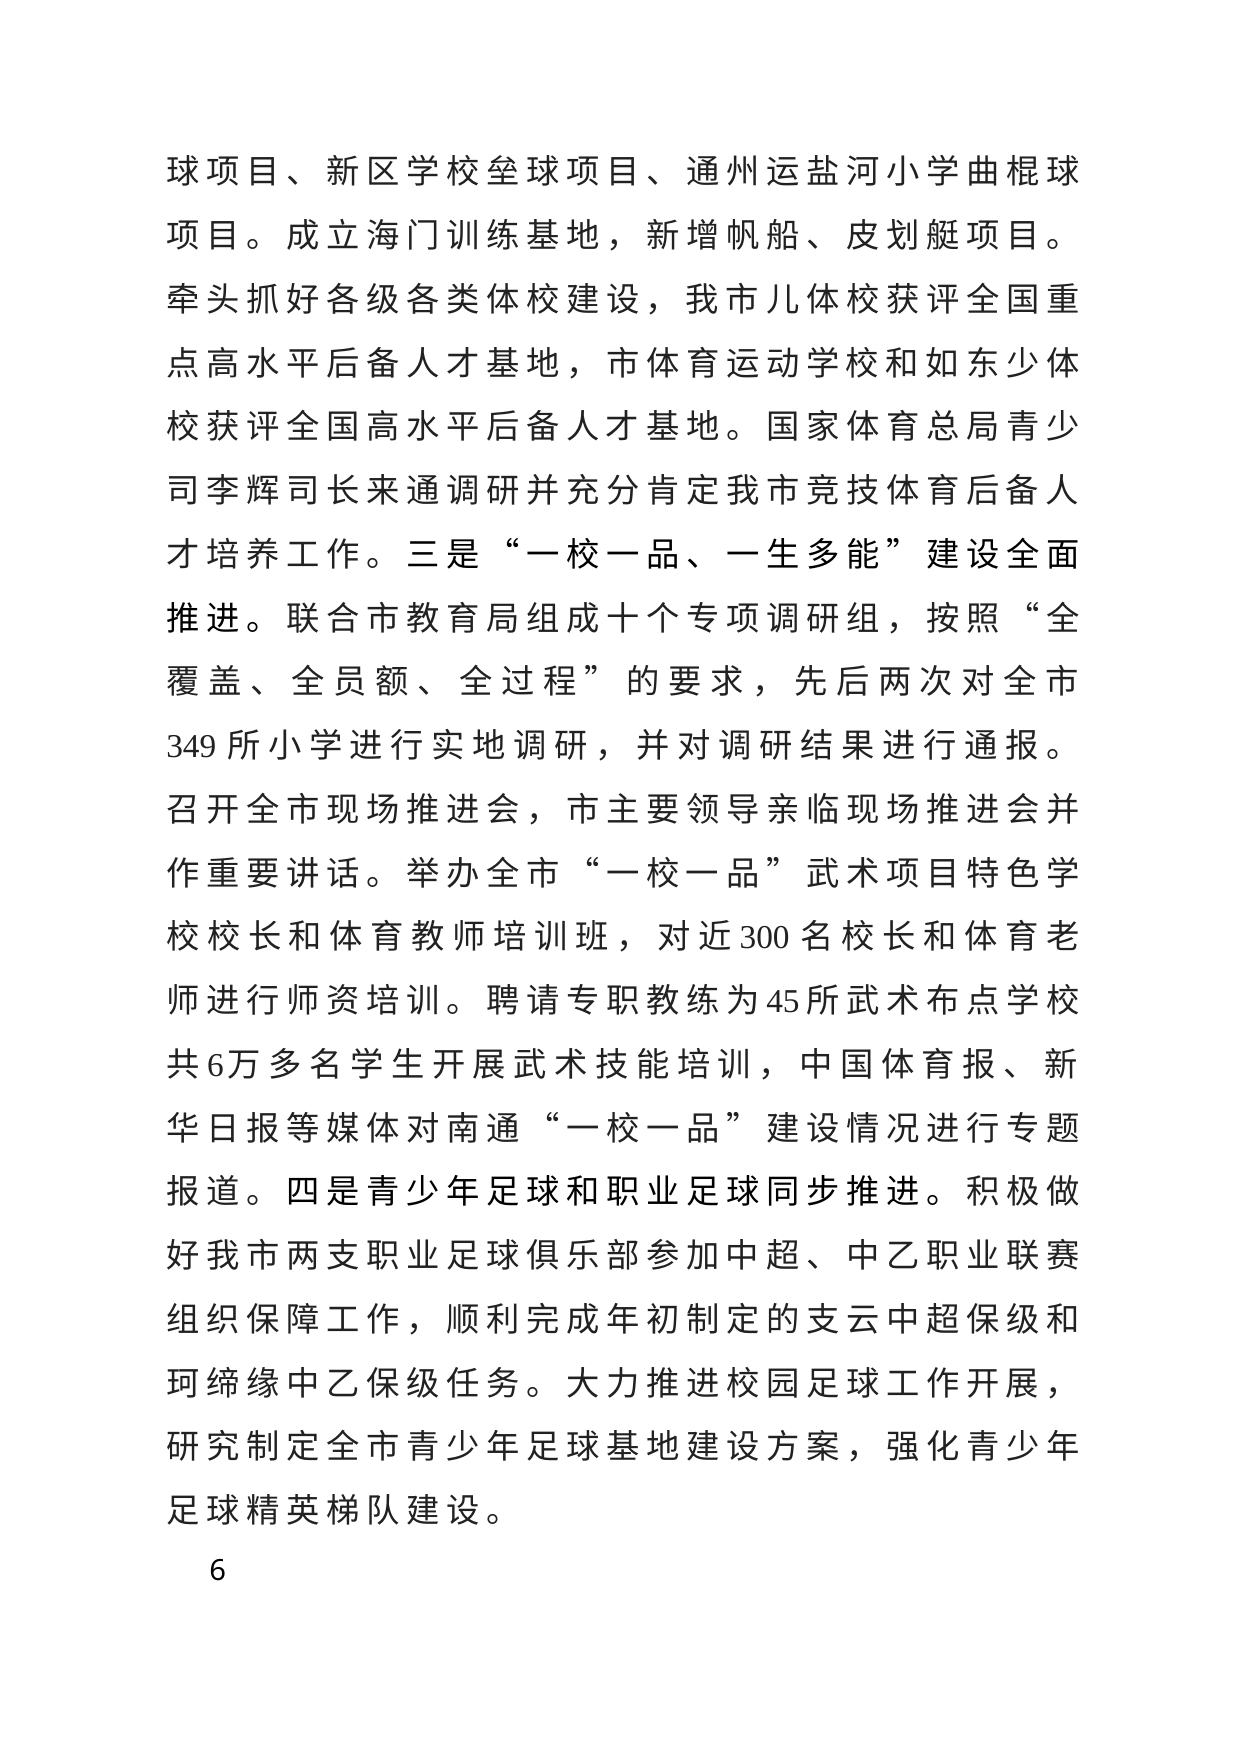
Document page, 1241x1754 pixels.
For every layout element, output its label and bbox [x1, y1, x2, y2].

text [166, 137, 1086, 1540]
